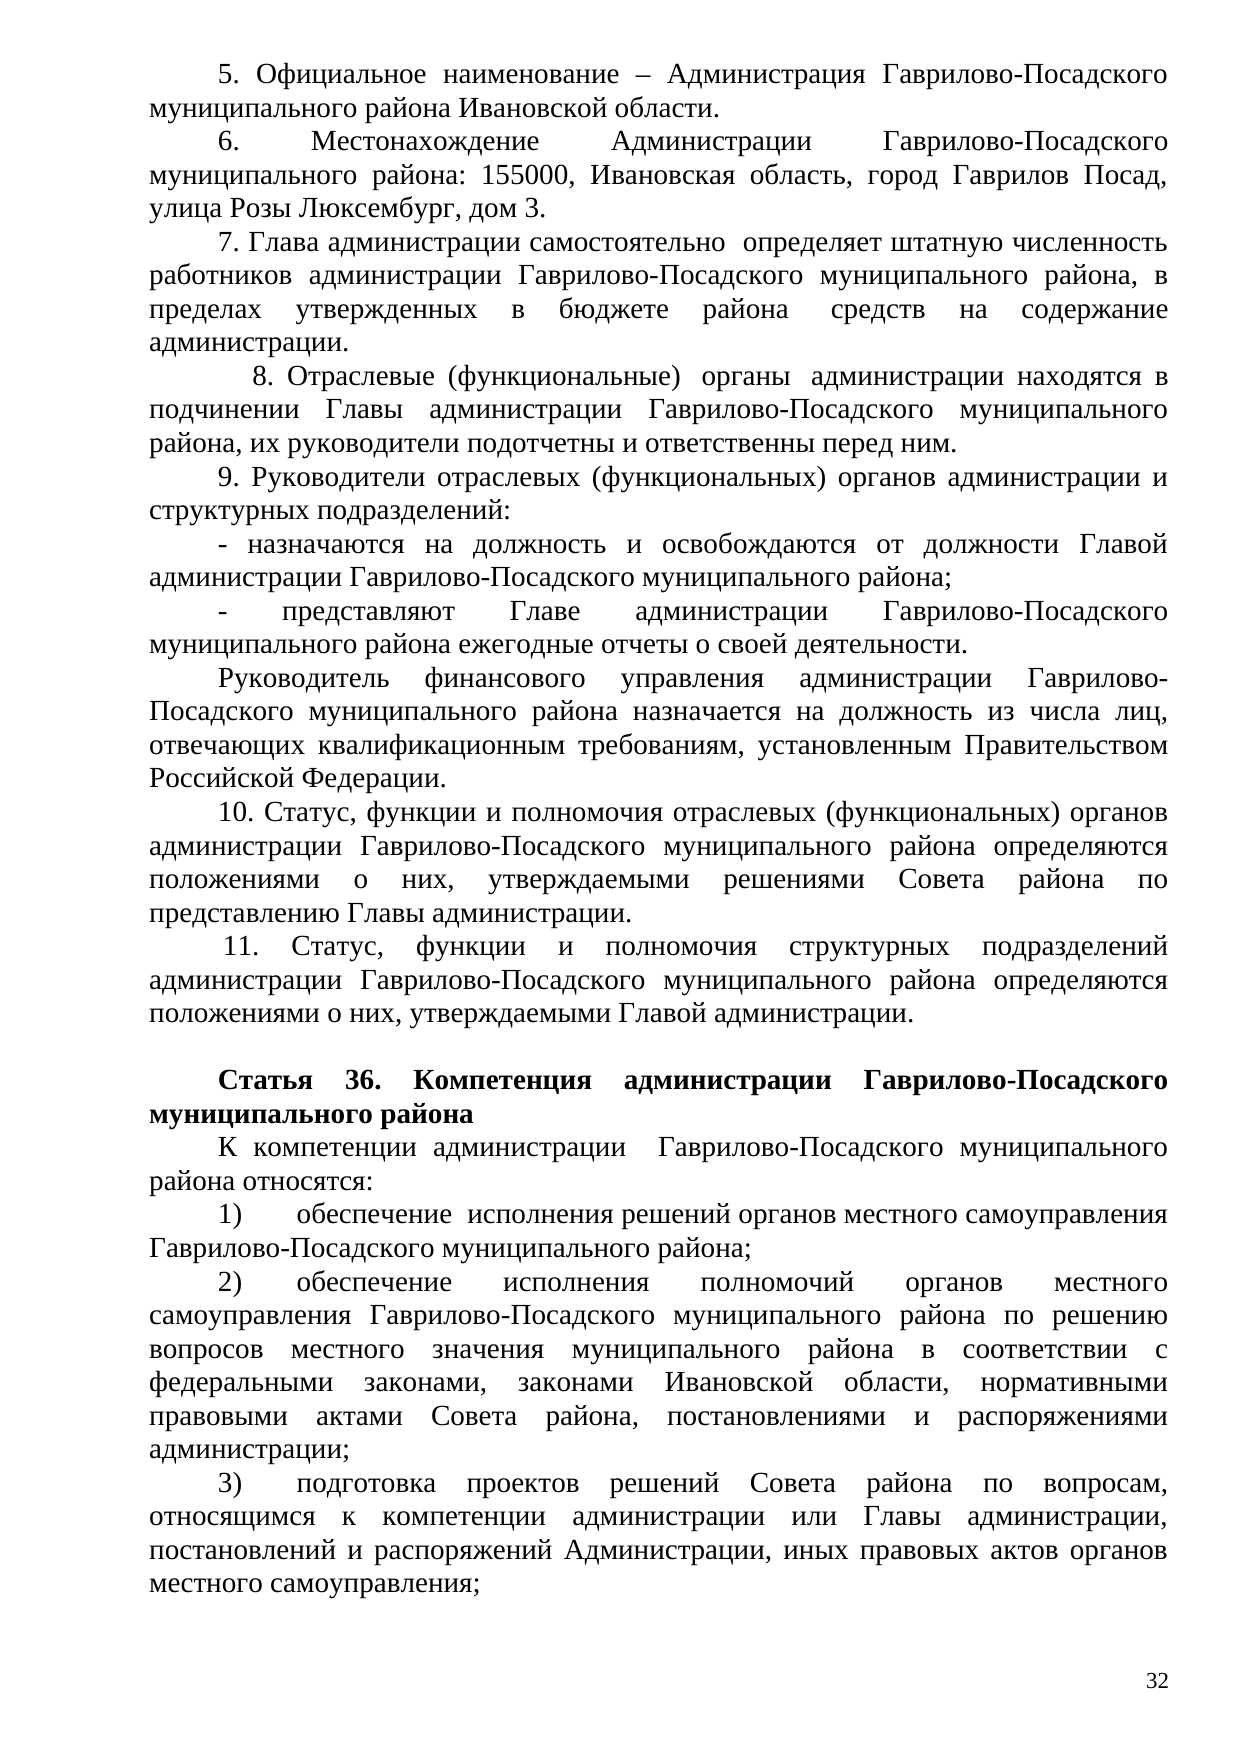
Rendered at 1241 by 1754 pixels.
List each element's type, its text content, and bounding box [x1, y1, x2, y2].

text 1) обеспечение исполнения решений органов местного самоуправления Гаврилово-Посадского муниципального района; [149, 1197, 1169, 1264]
text 5. Официальное наименование – Администрация Гаврилово-Посадского муниципального района Ивановской области. [149, 56, 1169, 123]
text 10. Статус, функции и полномочия отраслевых (функциональных) органов администрации Гаврилово-Посадского муниципального района определяются положениями о них, утверждаемыми решениями Совета района по представлению Главы администрации. [149, 794, 1169, 928]
text 7. Глава администрации самостоятельно определяет штатную численность работников администрации Гаврилово-Посадского муниципального района, в пределах утвержденных в бюджете района средств на содержание администрации. 8. Отраслевые (функциональные) органы администрации находятся в подчинении Главы администрации Гаврилово-Посадского муниципального района, их руководители подотчетны и ответственны перед ним. [149, 224, 1169, 459]
text - представляют Главе администрации Гаврилово-Посадского муниципального района ежегодные отчеты о своей деятельности. [149, 593, 1169, 660]
text - назначаются на должность и освобождаются от должности Главой администрации Гаврилово-Посадского муниципального района; [149, 526, 1169, 593]
text 9. Руководители отраслевых (функциональных) органов администрации и структурных подразделений: [149, 459, 1169, 526]
text Руководитель финансового управления администрации Гаврилово-Посадского муниципального района назначается на должность из числа лиц, отвечающих квалификационным требованиям, установленным Правительством Российской Федерации. [149, 660, 1169, 794]
text 2) обеспечение исполнения полномочий органов местного самоуправления Гаврилово-Посадского муниципального района по решению вопросов местного значения муниципального района в соответствии с федеральными законами, законами Ивановской области, нормативными правовыми актами Совета района, постановлениями и распоряжениями администрации; [149, 1264, 1169, 1465]
text К компетенции администрации Гаврилово-Посадского муниципального района относятся: [149, 1129, 1169, 1197]
text 6. Местонахождение Администрации Гаврилово-Посадского муниципального района: 155000, Ивановская область, город Гаврилов Посад, улица Розы Люксембург, дом 3. [149, 123, 1169, 224]
text 11. Статус, функции и полномочия структурных подразделений администрации Гаврилово-Посадского муниципального района определяются положениями о них, утверждаемыми Главой администрации. [149, 928, 1169, 1029]
text Статья 36. Компетенция администрации Гаврилово-Посадского муниципального района [149, 1062, 1169, 1129]
text 3) подготовка проектов решений Совета района по вопросам, относящимся к компетенции администрации или Главы администрации, постановлений и распоряжений Администрации, иных правовых актов органов местного самоуправления; [149, 1465, 1169, 1599]
